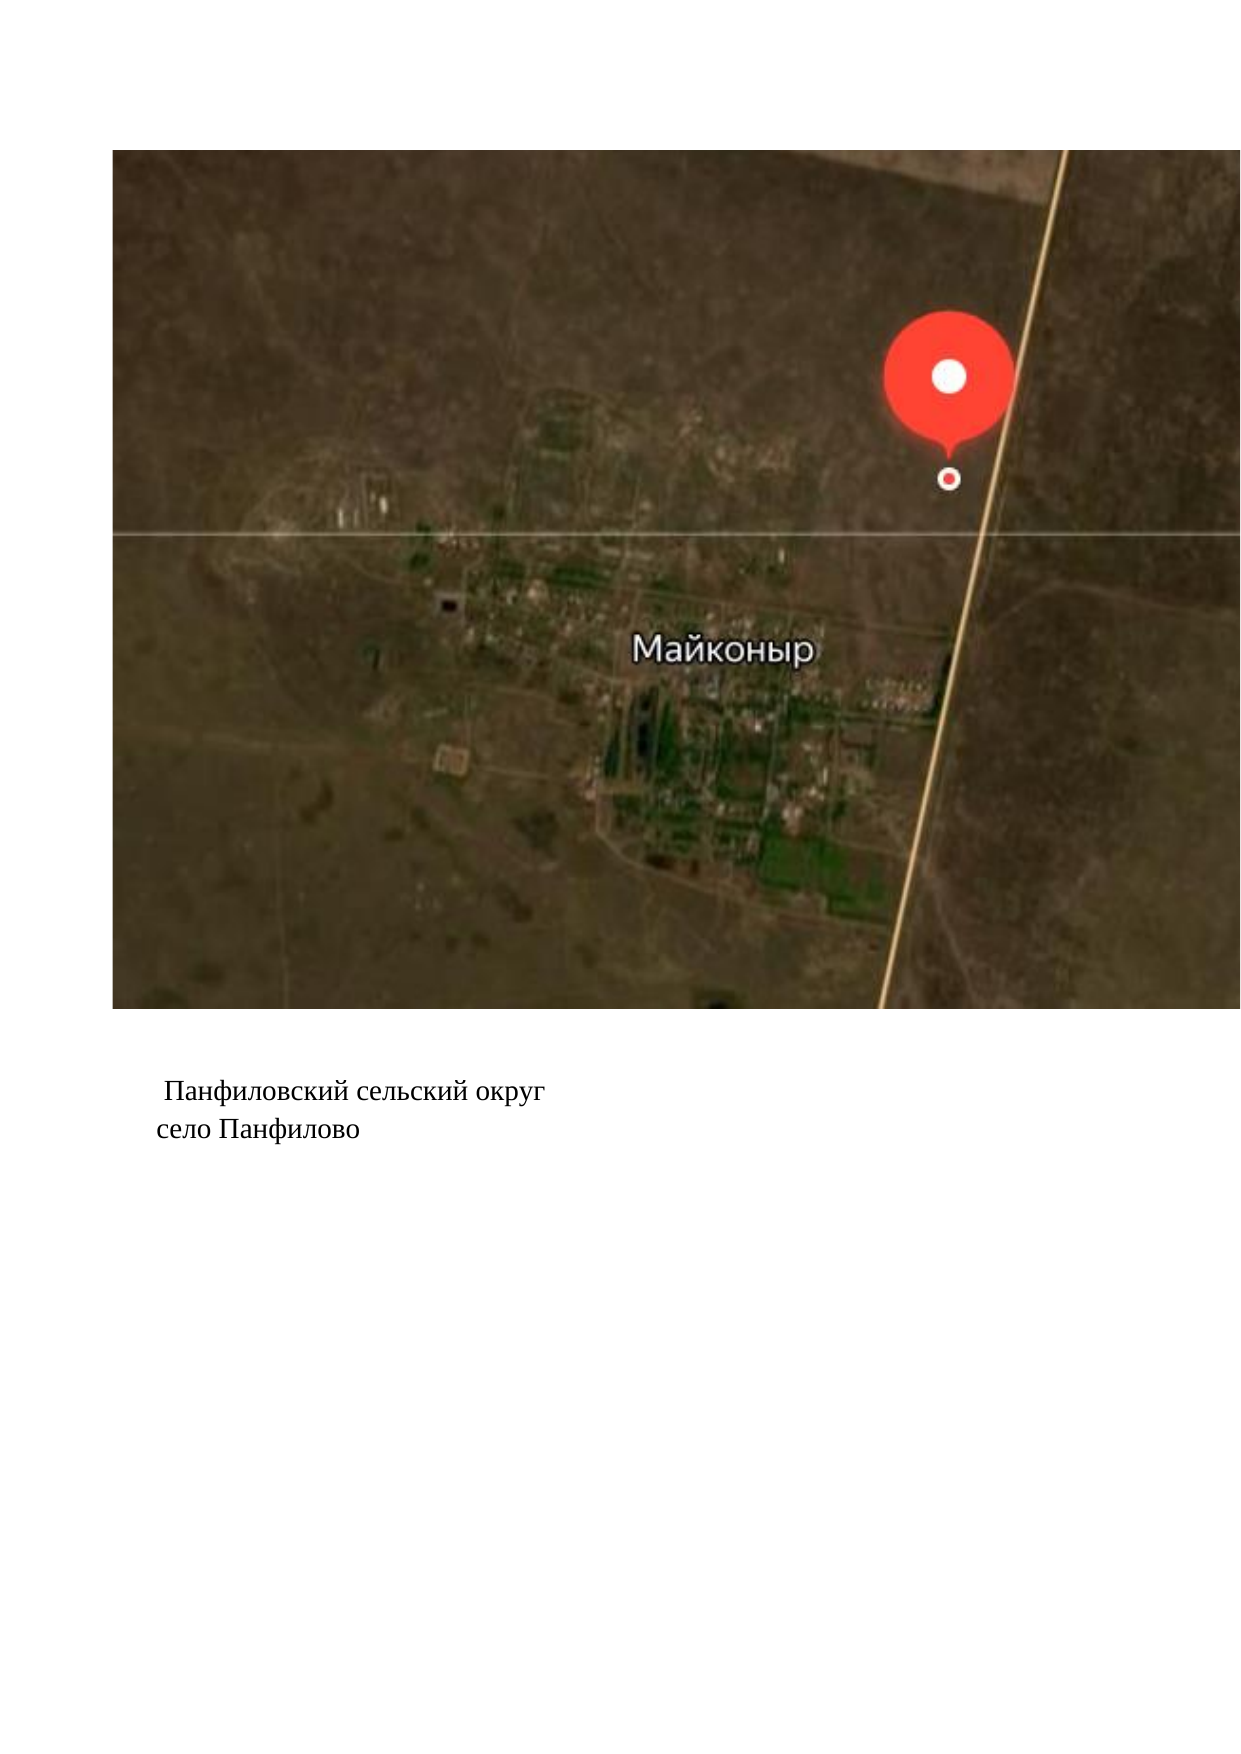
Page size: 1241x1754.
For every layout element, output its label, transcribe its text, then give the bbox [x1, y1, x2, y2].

text Панфиловский сельский округ [112, 1073, 1128, 1106]
text село Панфилово [112, 1111, 1128, 1145]
picture [112, 150, 1241, 1009]
